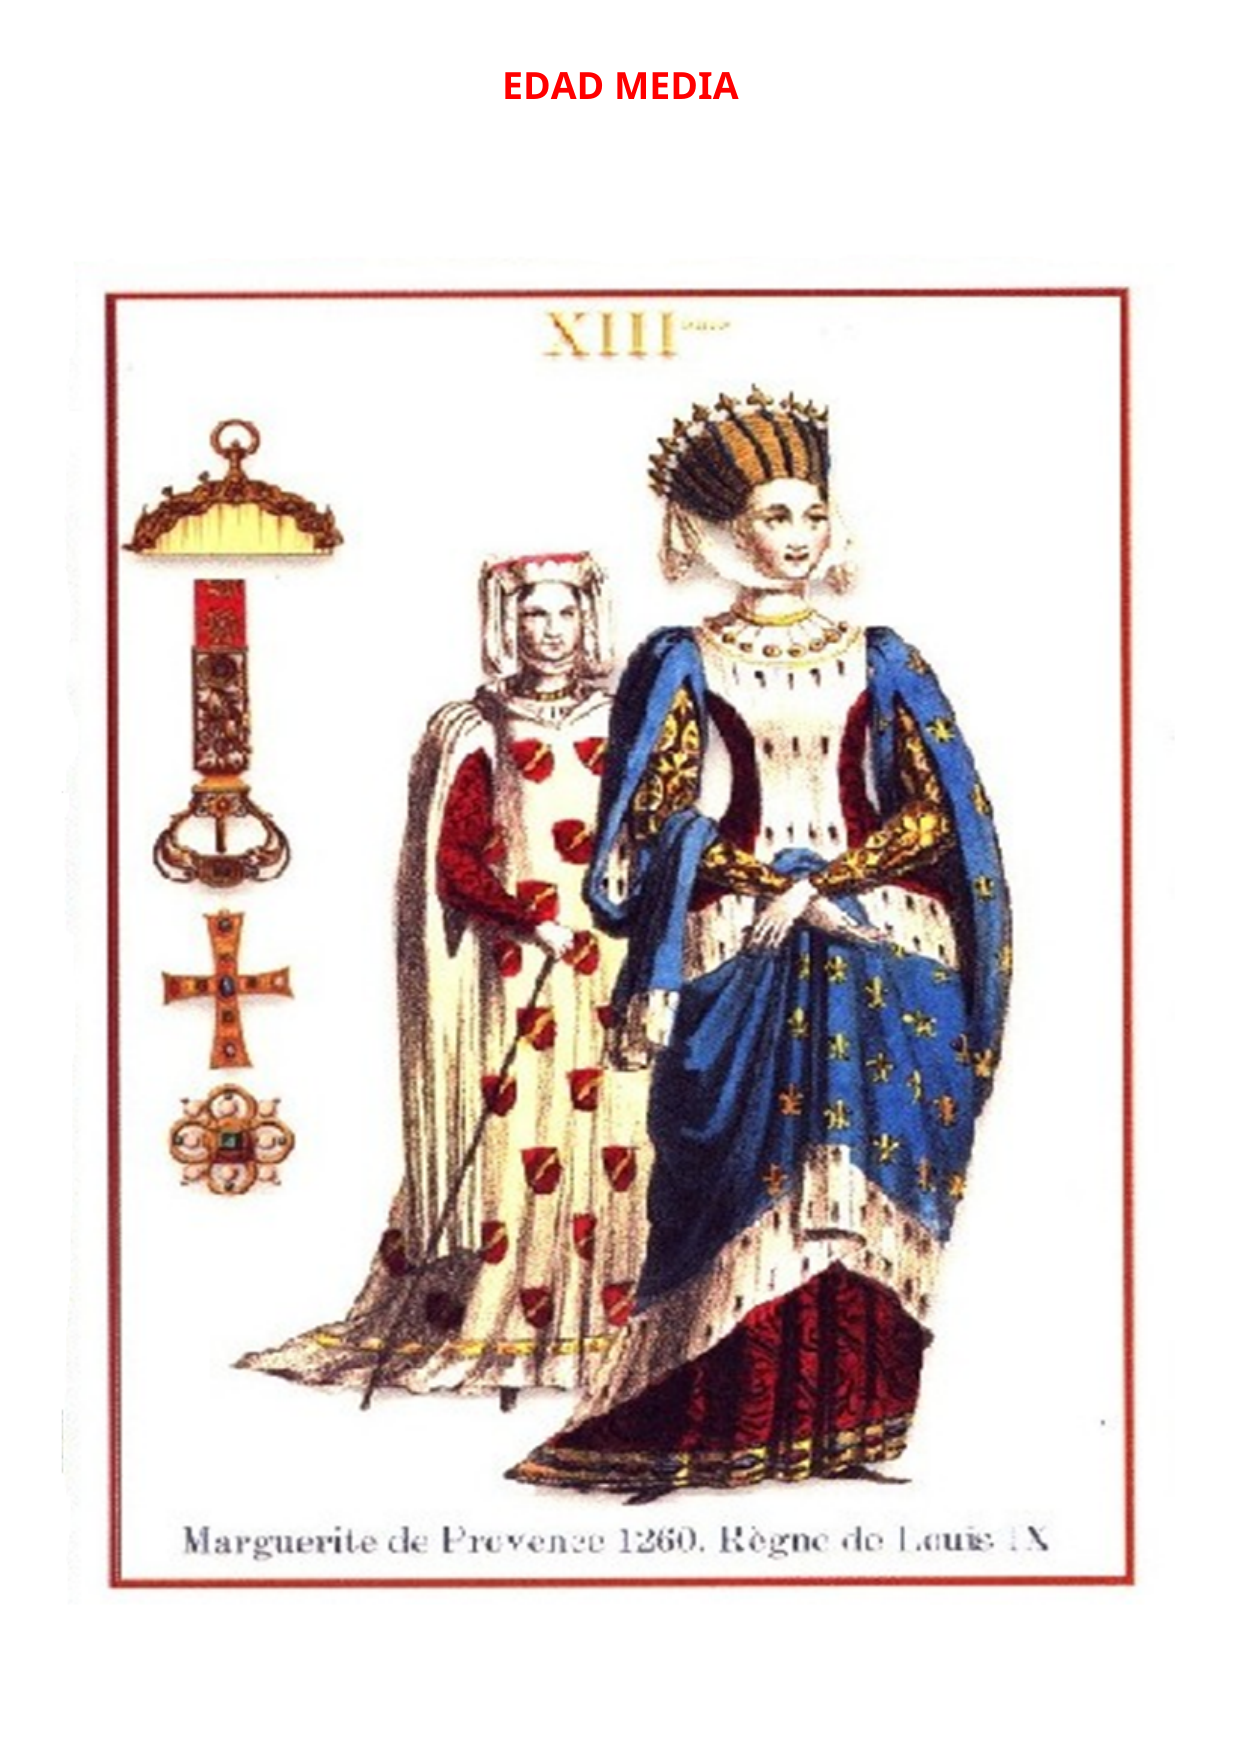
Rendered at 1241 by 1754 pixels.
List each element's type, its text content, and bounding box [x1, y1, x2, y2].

picture [59, 244, 1181, 1608]
text EDAD MEDIA [59, 59, 1181, 110]
